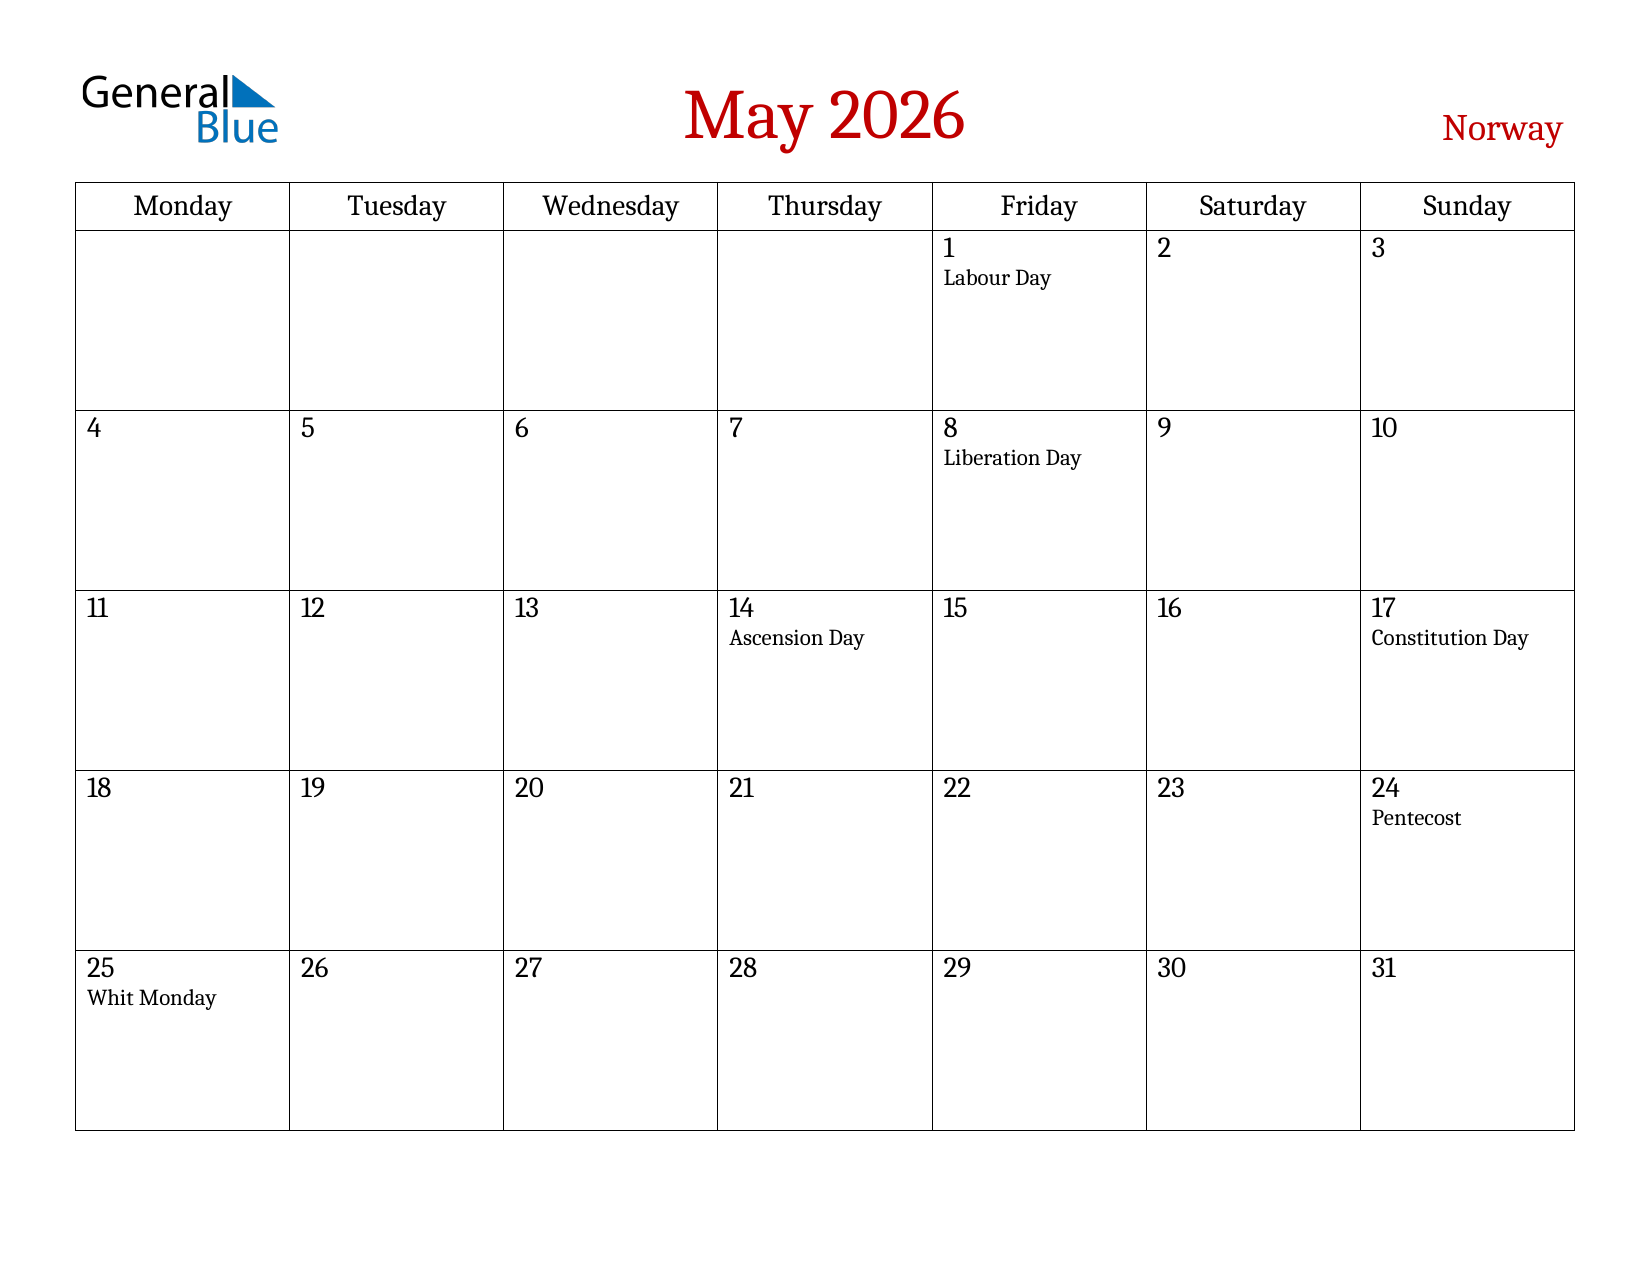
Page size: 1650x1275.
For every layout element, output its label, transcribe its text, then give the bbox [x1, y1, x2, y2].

table_cell 17 [1361, 591, 1574, 625]
table_cell 6 [504, 411, 717, 444]
table_cell Pentecost [1361, 805, 1574, 950]
table_cell [718, 805, 932, 950]
table_cell Saturday [1147, 183, 1360, 230]
table_cell 8 [933, 411, 1146, 444]
table_cell 25 [76, 951, 289, 985]
table_cell 18 [76, 771, 289, 805]
table_cell Ascension Day [718, 625, 932, 770]
table_cell [504, 625, 717, 770]
table_cell 5 [290, 411, 503, 444]
table_cell [933, 985, 1146, 1130]
table_cell 23 [1147, 771, 1360, 805]
table_cell 21 [718, 771, 932, 805]
table_cell 28 [718, 951, 932, 985]
table_cell [1147, 985, 1360, 1130]
table_cell 30 [1147, 951, 1360, 985]
table_cell 10 [1361, 411, 1574, 444]
table_cell [718, 985, 932, 1130]
table_cell [933, 625, 1146, 770]
table_cell [1147, 625, 1360, 770]
table_cell [76, 231, 289, 264]
table_header Norway [1146, 75, 1574, 182]
table_cell 2 [1147, 231, 1360, 264]
table_cell [1361, 445, 1574, 590]
table_cell 31 [1361, 951, 1574, 985]
table_cell [290, 805, 503, 950]
table_cell Labour Day [933, 265, 1146, 410]
table_cell [504, 231, 717, 264]
table_cell [76, 265, 289, 410]
table_cell [933, 805, 1146, 950]
table_cell 14 [718, 591, 932, 625]
table_cell [504, 445, 717, 590]
table_cell 26 [290, 951, 503, 985]
table_cell 13 [504, 591, 717, 625]
table_cell Whit Monday [76, 985, 289, 1130]
table_cell 12 [290, 591, 503, 625]
table_cell 19 [290, 771, 503, 805]
table_cell 15 [933, 591, 1146, 625]
table_cell [76, 445, 289, 590]
table_cell 24 [1361, 771, 1574, 805]
table_cell 11 [76, 591, 289, 625]
table_cell 20 [504, 771, 717, 805]
table_cell 3 [1361, 231, 1574, 264]
table_cell [718, 445, 932, 590]
table_cell [290, 445, 503, 590]
picture [82, 75, 278, 143]
table_cell [1361, 265, 1574, 410]
table_cell [290, 985, 503, 1130]
table_cell 22 [933, 771, 1146, 805]
table_cell Constitution Day [1361, 625, 1574, 770]
table_cell 7 [718, 411, 932, 444]
table_cell [504, 985, 717, 1130]
table_cell [290, 625, 503, 770]
table_cell Wednesday [504, 183, 717, 230]
table_cell [76, 805, 289, 950]
table_cell [1361, 985, 1574, 1130]
table_cell [290, 231, 503, 264]
table_cell [1147, 445, 1360, 590]
table_cell Tuesday [290, 183, 503, 230]
table_cell Thursday [718, 183, 932, 230]
table_header May 2026 [504, 75, 1146, 182]
table_cell [1147, 805, 1360, 950]
table_cell 9 [1147, 411, 1360, 444]
table_cell 27 [504, 951, 717, 985]
table_cell [290, 265, 503, 410]
table_cell Liberation Day [933, 445, 1146, 590]
table_header [76, 75, 503, 182]
table_cell [718, 265, 932, 410]
table_cell [504, 265, 717, 410]
table_cell [718, 231, 932, 264]
table_cell [504, 805, 717, 950]
table_cell 1 [933, 231, 1146, 264]
table_cell 16 [1147, 591, 1360, 625]
table_cell [1147, 265, 1360, 410]
table_cell Monday [76, 183, 289, 230]
table_cell Sunday [1361, 183, 1574, 230]
table_cell 29 [933, 951, 1146, 985]
table_cell [76, 625, 289, 770]
table_cell 4 [76, 411, 289, 444]
table_cell Friday [933, 183, 1146, 230]
